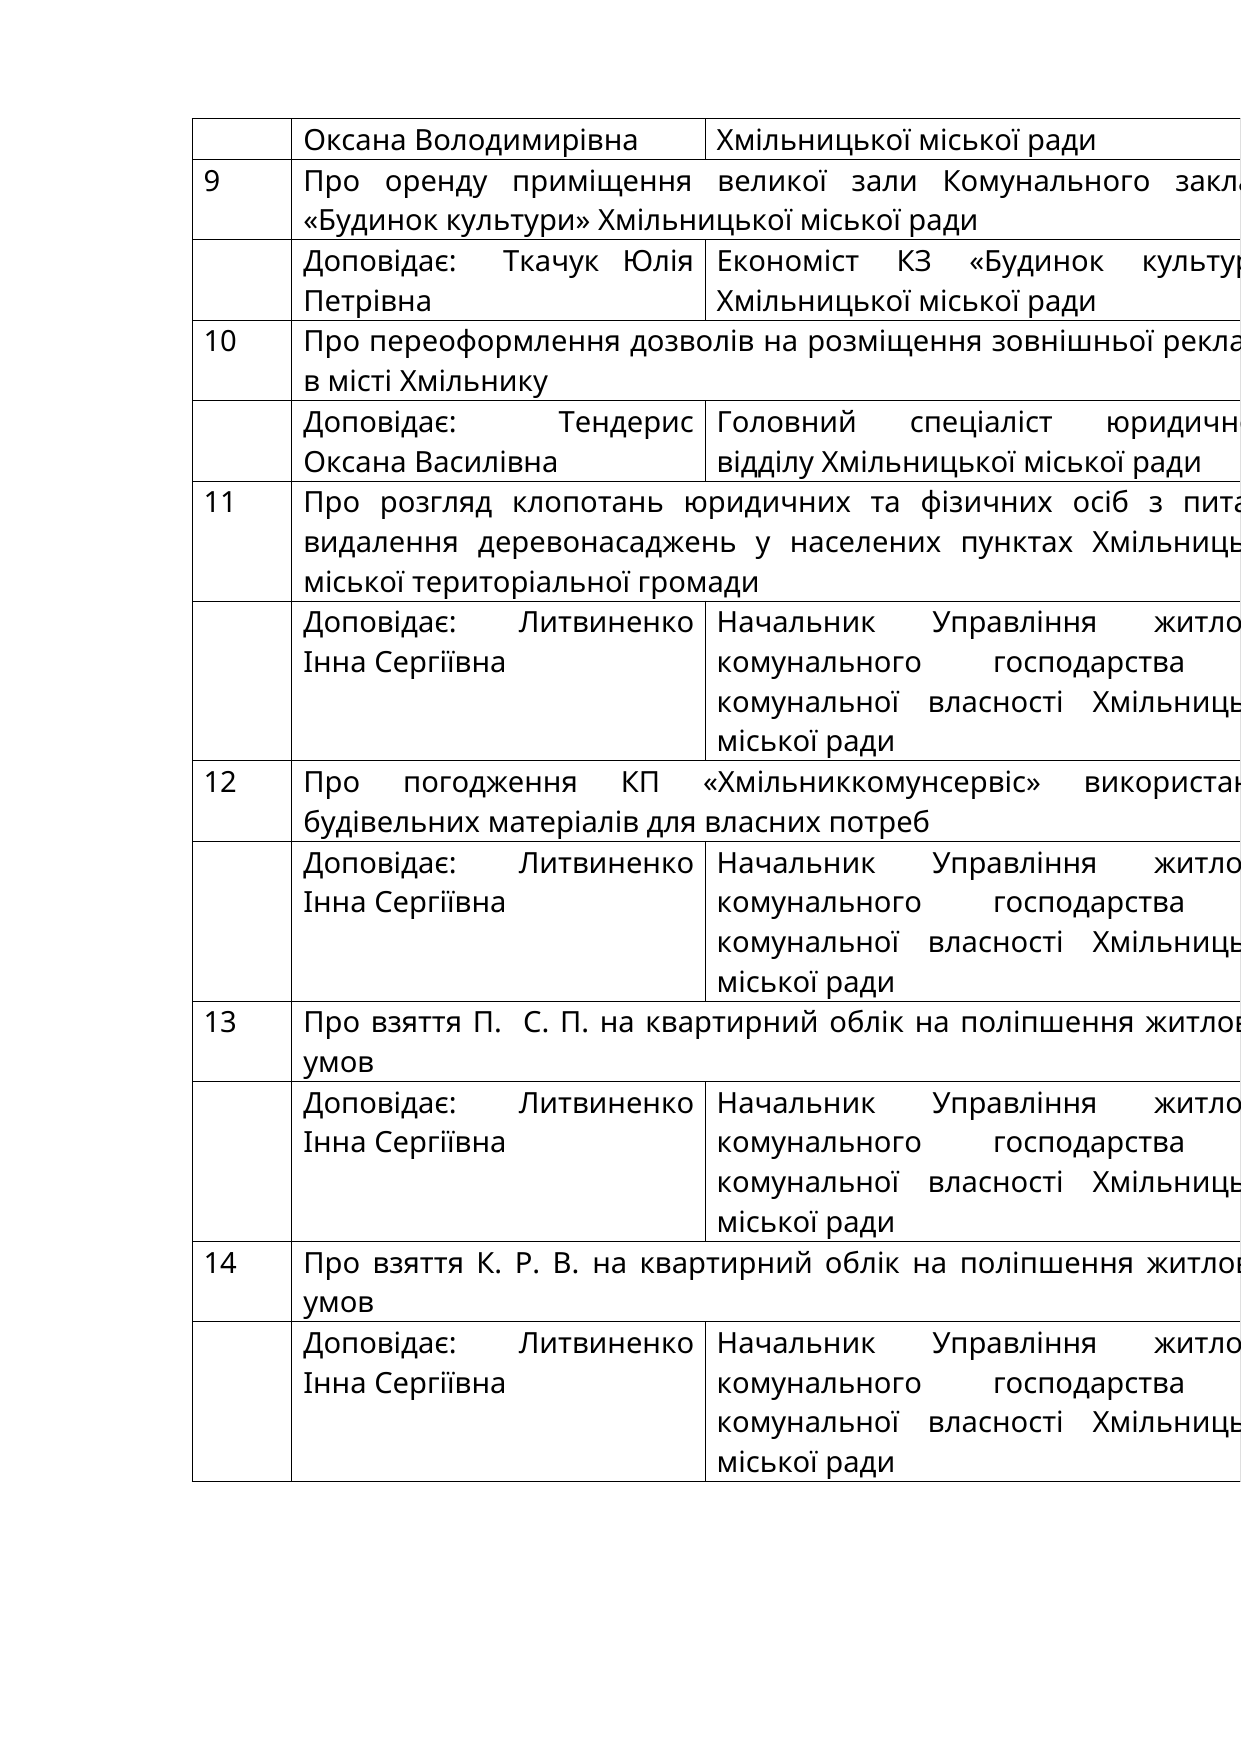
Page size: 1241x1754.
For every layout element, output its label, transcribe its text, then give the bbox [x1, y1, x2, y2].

table_cell 11 [193, 482, 291, 601]
table_cell 12 [193, 761, 291, 841]
table_cell Доповідає: Литвиненко Інна Сергіївна [292, 842, 705, 1001]
table_cell 10 [193, 321, 291, 400]
table_cell Начальник Управління житлово-комунального господарства та комунальної власності Хмільницької міської ради [706, 1082, 1240, 1241]
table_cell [706, 119, 1240, 159]
table_cell Про взяття П. С. П. на квартирний облік на поліпшення житлових умов [292, 1002, 1240, 1081]
table_cell Економіст КЗ «Будинок культури» Хмільницької міської ради [706, 240, 1240, 320]
table_cell [193, 1082, 291, 1241]
table_cell [193, 240, 291, 320]
table_cell Про оренду приміщення великої зали Комунального закладу «Будинок культури» Хмільницької міської ради [292, 160, 1240, 239]
table_cell Начальник Управління житлово-комунального господарства та комунальної власності Хмільницької міської ради [706, 842, 1240, 1001]
table_cell [193, 119, 291, 159]
table_cell Про взяття К. Р. В. на квартирний облік на поліпшення житлових умов [292, 1242, 1240, 1321]
table_cell [193, 401, 291, 481]
table_cell Начальник Управління житлово-комунального господарства та комунальної власності Хмільницької міської ради [706, 602, 1240, 760]
table_cell Доповідає: Литвиненко Інна Сергіївна [292, 1082, 705, 1241]
table_cell 13 [193, 1002, 291, 1081]
table_cell 9 [193, 160, 291, 239]
table_cell Доповідає: Литвиненко Інна Сергіївна [292, 602, 705, 760]
table_cell [193, 842, 291, 1001]
table_cell Про погодження КП «Хмільниккомунсервіс» використання будівельних матеріалів для власних потреб [292, 761, 1240, 841]
table_cell Доповідає: Тендерис Оксана Василівна [292, 401, 705, 481]
table_cell [193, 1322, 291, 1481]
table_cell Про переоформлення дозволів на розміщення зовнішньої реклами в місті Хмільнику [292, 321, 1240, 400]
table_cell [193, 602, 291, 760]
table_cell Доповідає: Ткачук Юлія Петрівна [292, 240, 705, 320]
table_cell Доповідає: Литвиненко Інна Сергіївна [292, 1322, 705, 1481]
table_cell Головний спеціаліст юридичного відділу Хмільницької міської ради [706, 401, 1240, 481]
table_cell Про розгляд клопотань юридичних та фізичних осіб з питань видалення деревонасаджень у населених пунктах Хмільницької міської територіальної громади [292, 482, 1240, 601]
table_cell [292, 119, 705, 159]
table_cell Начальник Управління житлово-комунального господарства та комунальної власності Хмільницької міської ради [706, 1322, 1240, 1481]
table_cell 14 [193, 1242, 291, 1321]
